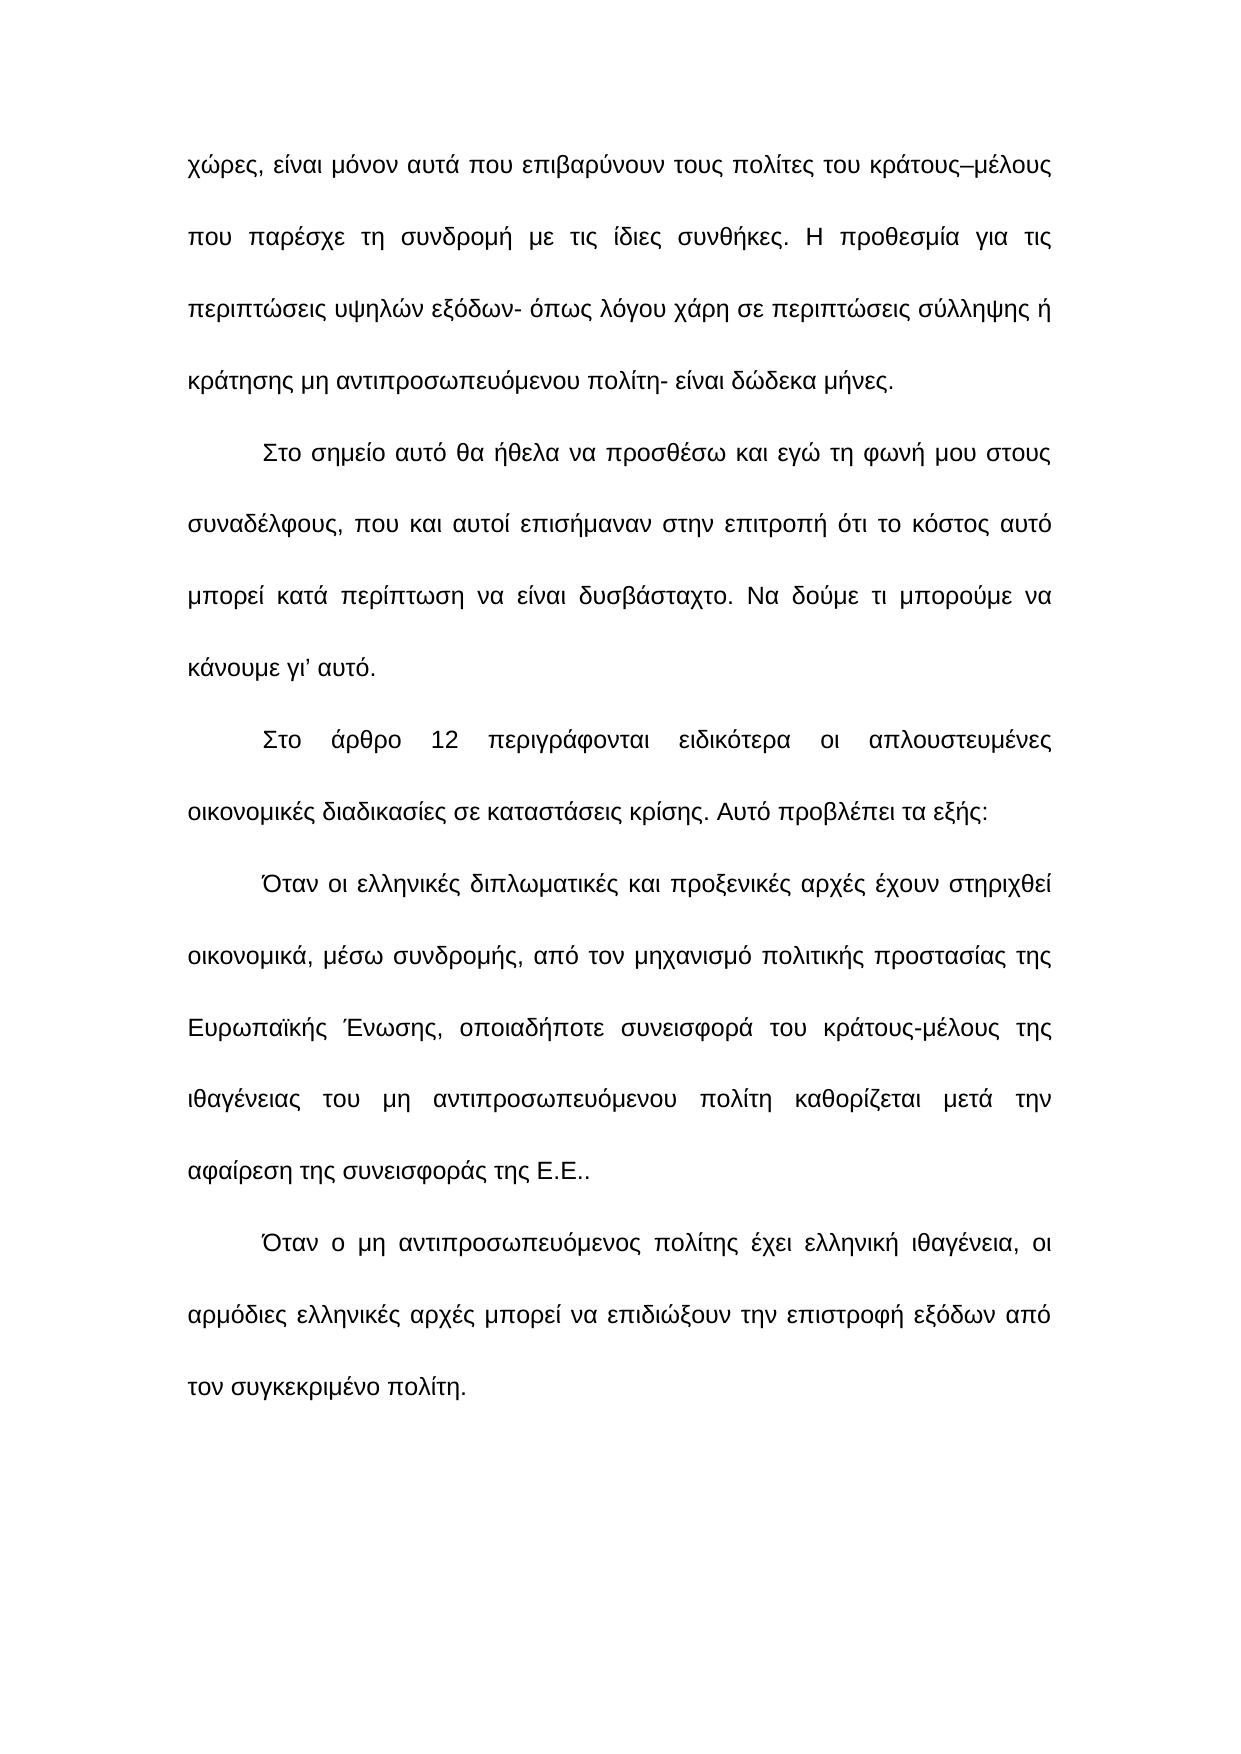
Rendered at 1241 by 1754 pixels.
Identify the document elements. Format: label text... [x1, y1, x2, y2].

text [187, 150, 1053, 394]
text Όταν ο μη αντιπροσωπευόμενος πολίτης έχει ελληνική ιθαγένεια, οι αρμόδιες ελληνικές αρχές μπορεί να επιδιώξουν την επιστροφή εξόδων από τον συγκεκριμένο πολίτη. [187, 1228, 1053, 1401]
text Στο άρθρο 12 περιγράφονται ειδικότερα οι απλουστευμένες οικονομικές διαδικασίες σε καταστάσεις κρίσης. Αυτό προβλέπει τα εξής: [187, 725, 1053, 826]
text Όταν οι ελληνικές διπλωματικές και προξενικές αρχές έχουν στηριχθεί οικονομικά, μέσω συνδρομής, από τον μηχανισμό πολιτικής προστασίας της Ευρωπαϊκής Ένωσης, οποιαδήποτε συνεισφορά του κράτους-μέλους της ιθαγένειας του μη αντιπροσωπευόμενου πολίτη καθορίζεται μετά την αφαίρεση της συνεισφοράς της Ε.Ε.. [187, 869, 1053, 1185]
text Στο σημείο αυτό θα ήθελα να προσθέσω και εγώ τη φωνή μου στους συναδέλφους, που και αυτοί επισήμαναν στην επιτροπή ότι το κόστος αυτό μπορεί κατά περίπτωση να είναι δυσβάσταχτο. Να δούμε τι μπορούμε να κάνουμε γι’ αυτό. [187, 437, 1053, 682]
